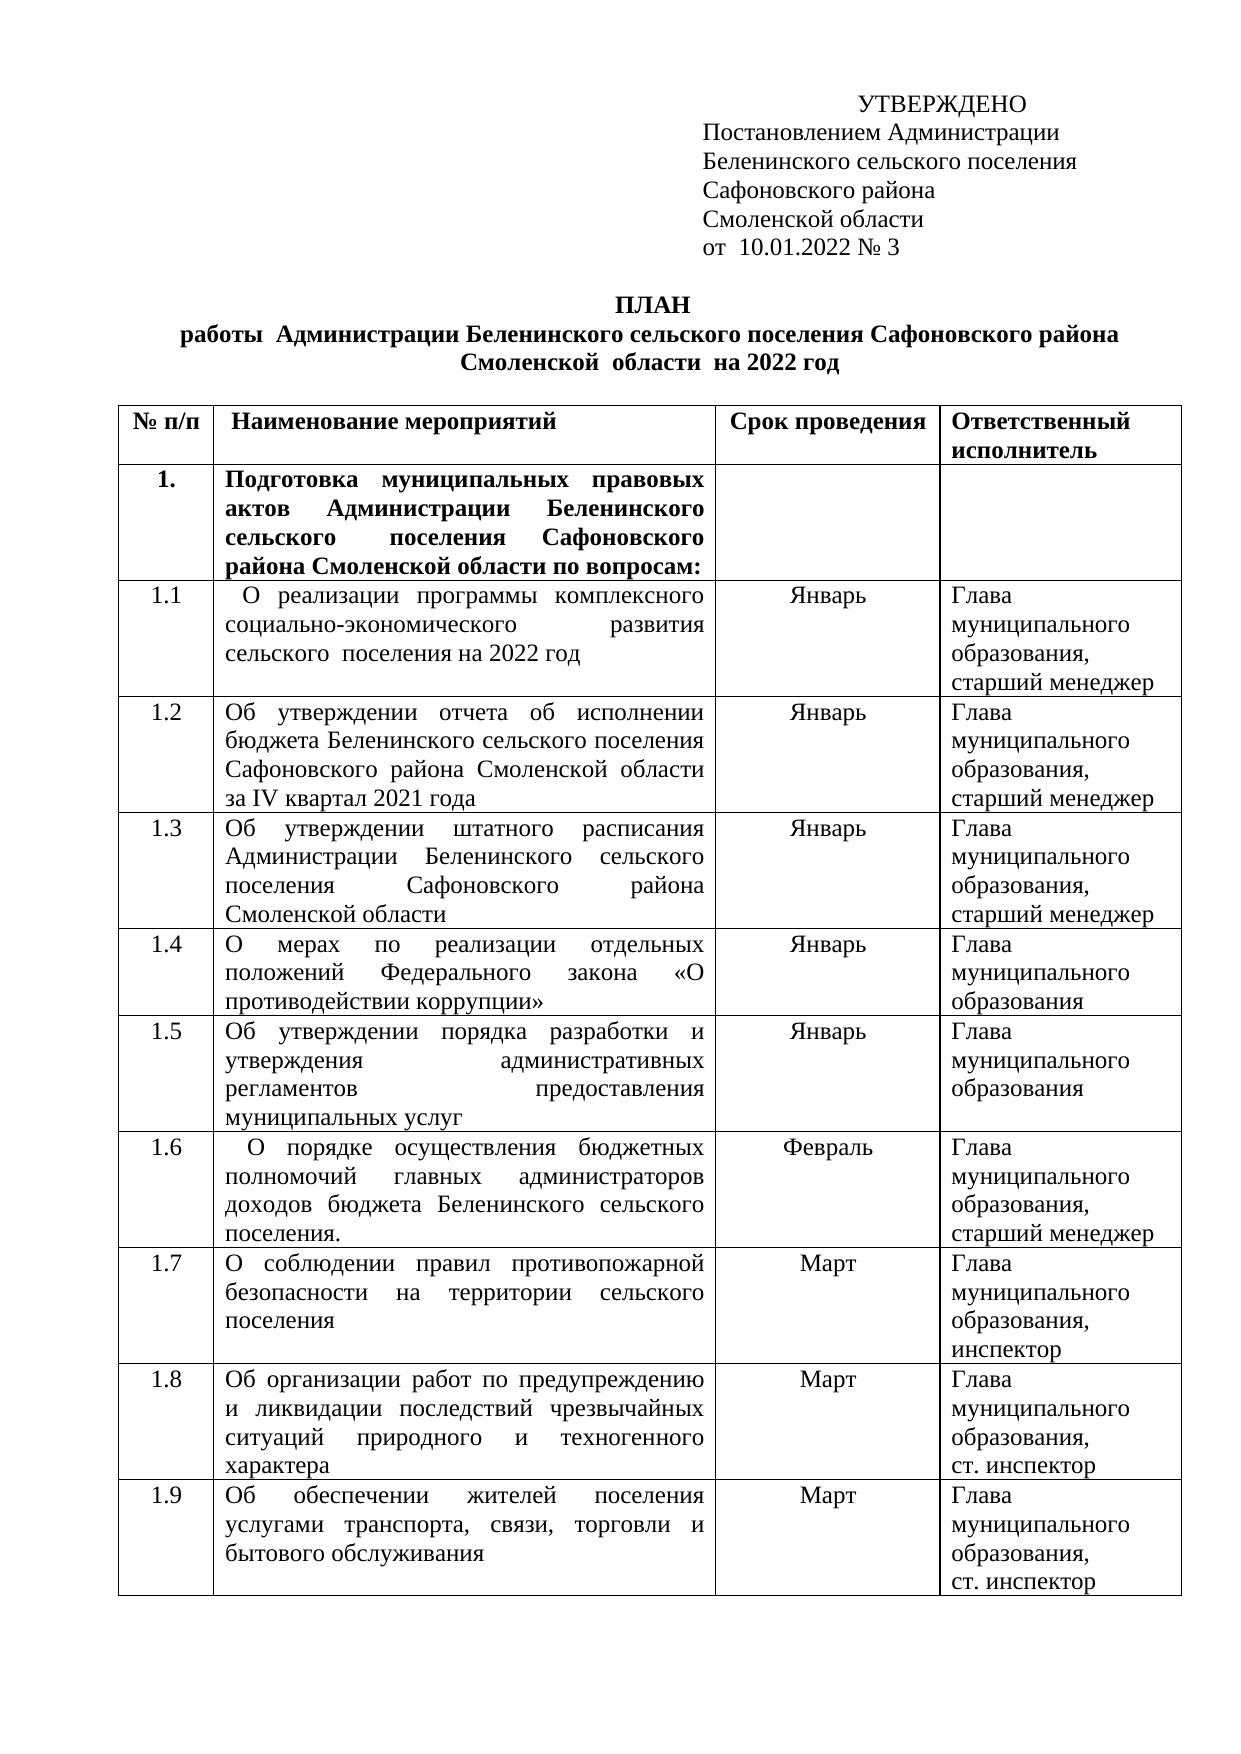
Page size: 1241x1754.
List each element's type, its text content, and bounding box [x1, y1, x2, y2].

text Смоленской области [702, 204, 1181, 232]
table_cell Об утверждении штатного расписания Администрации Беленинского сельского поселения Сафоновского района Смоленской области [214, 813, 715, 928]
table_cell О соблюдении правил противопожарной безопасности на территории сельского поселения [214, 1248, 715, 1363]
table_cell 1.4 [119, 929, 213, 1015]
table_cell 1.8 [119, 1364, 213, 1479]
table_cell Об обеспечении жителей поселения услугами транспорта, связи, торговли и бытового обслуживания [214, 1480, 715, 1595]
table_cell 1. [119, 465, 213, 579]
table_cell Об утверждении порядка разработки и утверждения административных регламентов предоставления муниципальных услуг [214, 1016, 715, 1131]
text ПЛАН [118, 290, 1181, 319]
table_header Срок проведения [716, 406, 939, 463]
table_cell Глава муниципального образования, старший менеджер [941, 697, 1181, 812]
table_cell 1.9 [119, 1480, 213, 1595]
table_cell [941, 1364, 1181, 1479]
table_header Наименование мероприятий [214, 406, 715, 463]
table_cell Январь [716, 929, 939, 1015]
text УтверждЕНО [702, 89, 1181, 117]
text Беленинского сельского поселения Сафоновского района [702, 146, 1181, 204]
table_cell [941, 1480, 1181, 1595]
text работы Администрации Беленинского сельского поселения Сафоновского района Смоленской области на 2022 год [118, 319, 1181, 376]
table_cell Глава муниципального образования [941, 1016, 1181, 1131]
text от 10.01.2022 № 3 [702, 232, 1181, 261]
table_cell Глава муниципального образования, старший менеджер [941, 581, 1181, 696]
table_cell О порядке осуществления бюджетных полномочий главных администраторов доходов бюджета Беленинского сельского поселения. [214, 1132, 715, 1247]
table_cell Январь [716, 813, 939, 928]
table_cell [941, 465, 1181, 579]
table_cell О реализации программы комплексного социально-экономического развития сельского поселения на 2022 год [214, 581, 715, 696]
table_header № п/п [119, 406, 213, 463]
table_cell 1.7 [119, 1248, 213, 1363]
table_cell Март [716, 1480, 939, 1595]
table_cell Об организации работ по предупреждению и ликвидации последствий чрезвычайных ситуаций природного и техногенного характера [214, 1364, 715, 1479]
table_cell Глава муниципального образования, старший менеджер [941, 813, 1181, 928]
table_cell О мерах по реализации отдельных положений Федерального закона «О противодействии коррупции» [214, 929, 715, 1015]
table_cell 1.5 [119, 1016, 213, 1131]
table_cell Январь [716, 581, 939, 696]
table_cell Январь [716, 697, 939, 812]
table_header Ответственный исполнитель [941, 406, 1181, 463]
table_cell Февраль [716, 1132, 939, 1247]
table_cell Март [716, 1364, 939, 1479]
table_cell Глава муниципального образования, инспектор [941, 1248, 1181, 1363]
table_cell Март [716, 1248, 939, 1363]
table_cell Об утверждении отчета об исполнении бюджета Беленинского сельского поселения Сафоновского района Смоленской области за IV квартал 2021 года [214, 697, 715, 812]
table_cell Подготовка муниципальных правовых актов Администрации Беленинского сельского поселения Сафоновского района Смоленской области по вопросам: [214, 465, 715, 579]
table_cell [716, 465, 939, 579]
text Постановлением Администрации [702, 117, 1181, 146]
table_cell Глава муниципального образования, старший менеджер [941, 1132, 1181, 1247]
table_cell 1.3 [119, 813, 213, 928]
table_cell 1.2 [119, 697, 213, 812]
table_cell 1.6 [119, 1132, 213, 1247]
table_cell 1.1 [119, 581, 213, 696]
table_cell Глава муниципального образования [941, 929, 1181, 1015]
table_cell Январь [716, 1016, 939, 1131]
